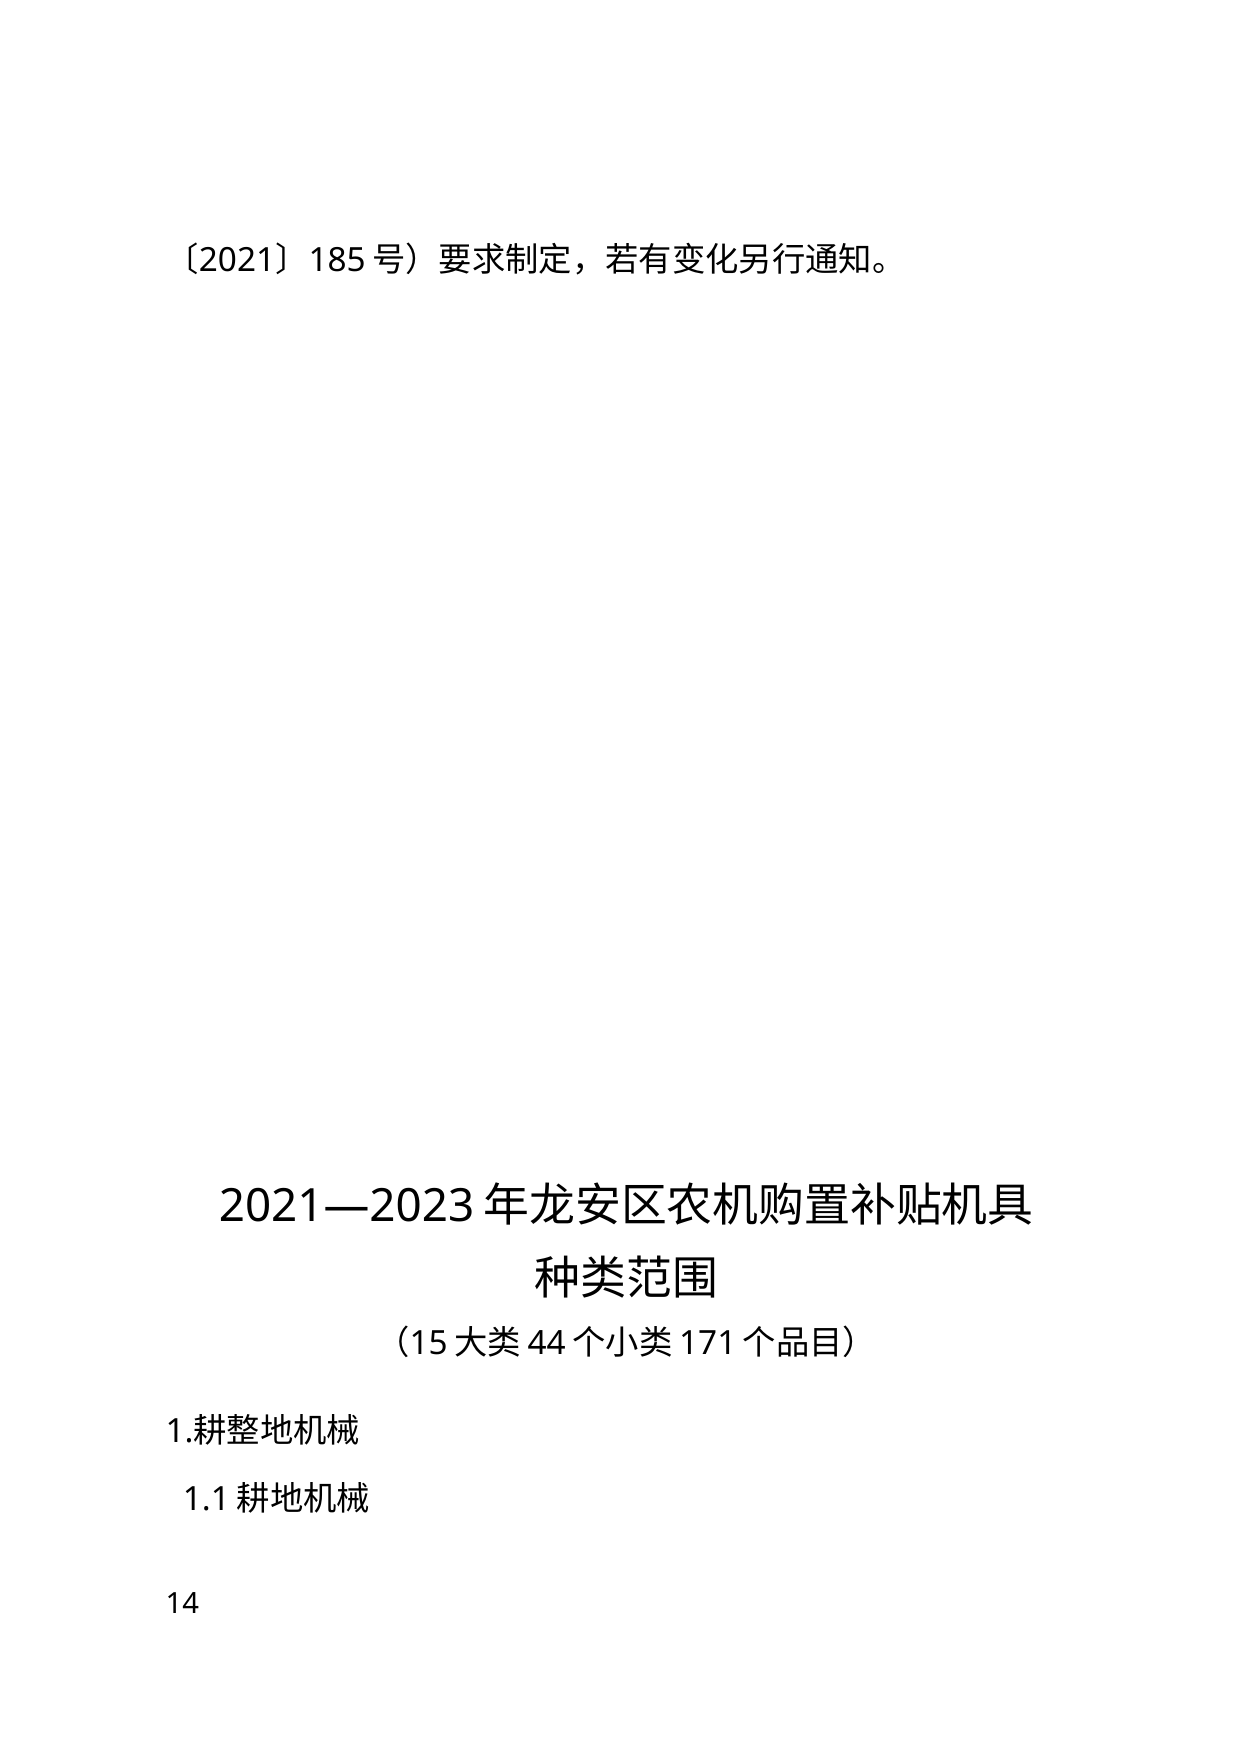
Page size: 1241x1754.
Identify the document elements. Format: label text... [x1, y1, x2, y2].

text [165, 233, 1087, 281]
subtitle 2021—2023年龙安区农机购置补贴机具 [165, 1163, 1087, 1236]
subtitle （15大类44个小类171个品目） [165, 1309, 1087, 1374]
text 1.耕整地机械 [165, 1406, 1087, 1452]
subtitle 种类范围 [165, 1236, 1087, 1309]
text 1.1耕地机械 [165, 1474, 1087, 1520]
